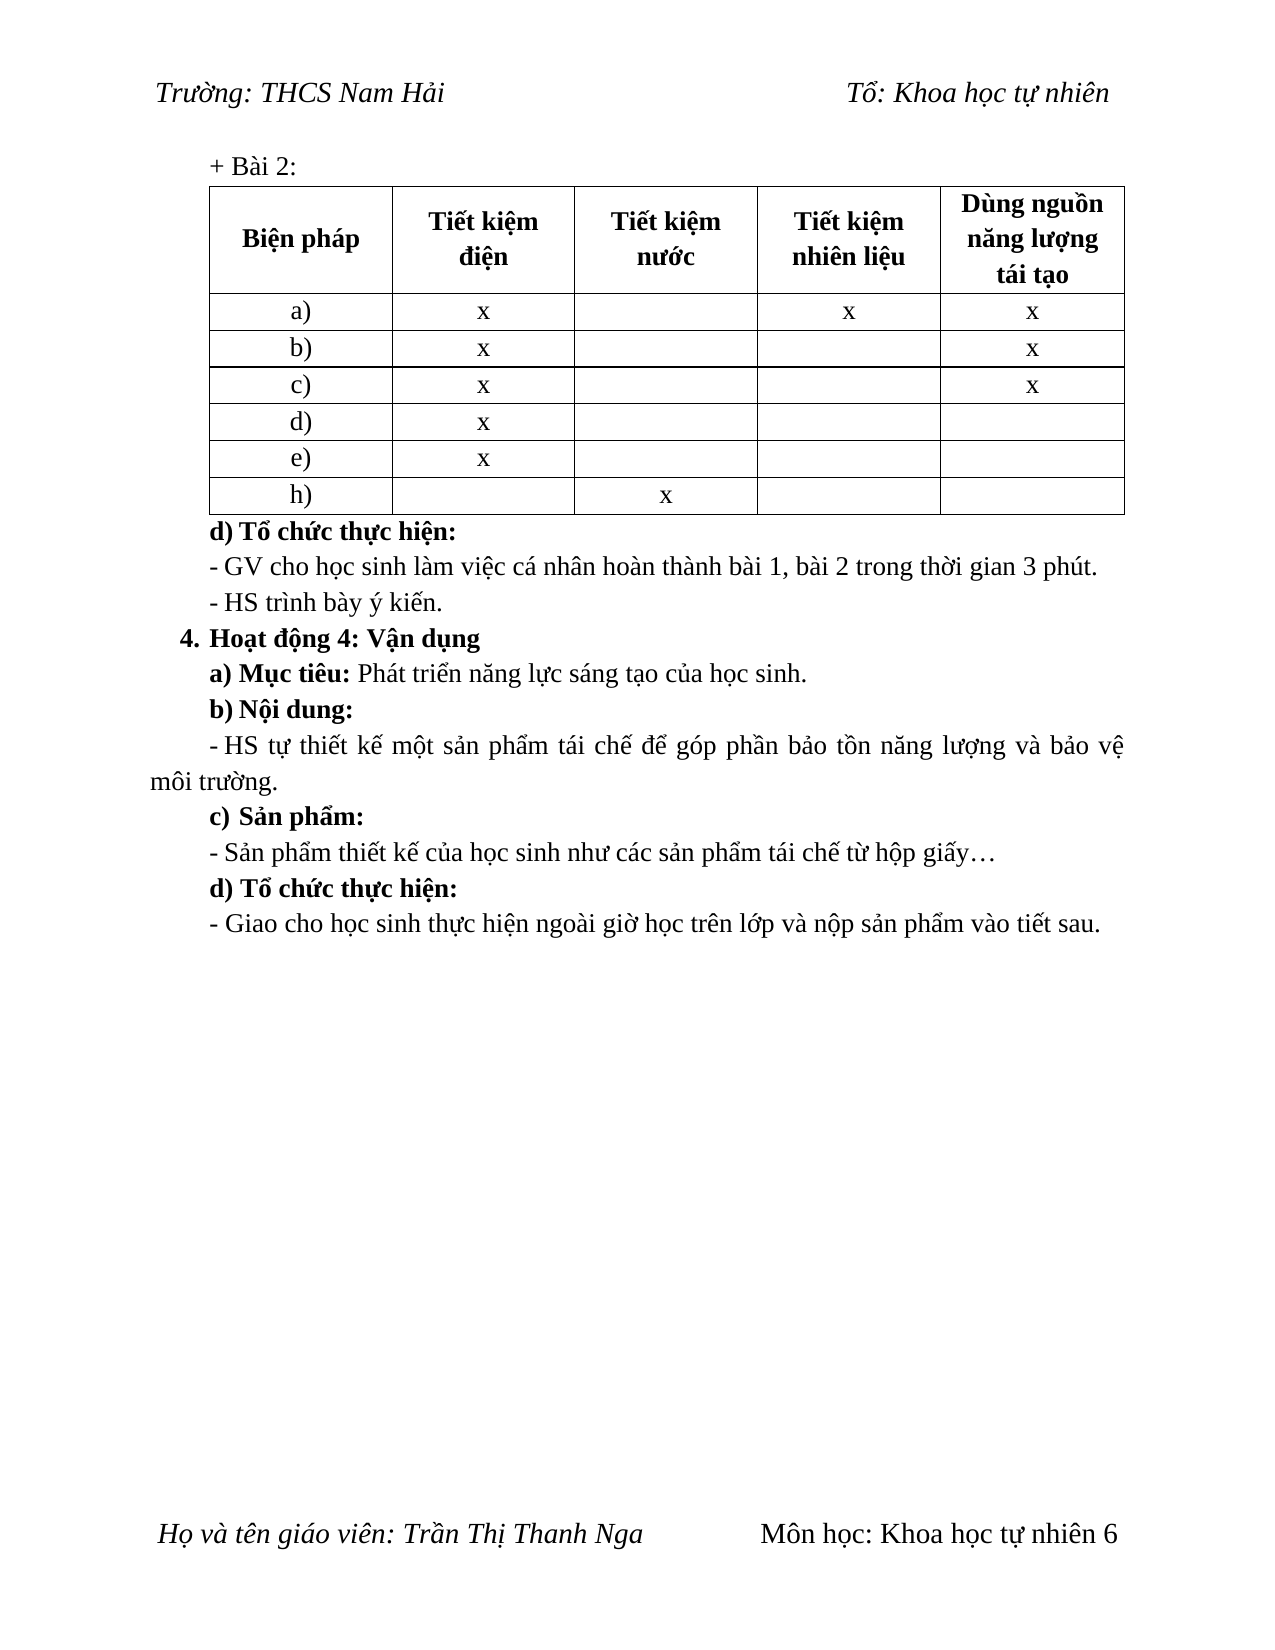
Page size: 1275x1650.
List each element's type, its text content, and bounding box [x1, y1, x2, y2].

list Sản phẩm: [150, 800, 1125, 832]
table_cell x [393, 368, 574, 403]
list HS trình bày ý kiến. [150, 586, 1125, 617]
table_cell [393, 478, 574, 513]
table_header Tiết kiệm nước [575, 187, 757, 293]
table_cell [758, 368, 940, 403]
list Hoạt động 4: Vận dụng [150, 622, 1125, 653]
text - Giao cho học sinh thực hiện ngoài giờ học trên lớp và nộp sản phẩm vào tiết sau. [150, 908, 1125, 939]
table_cell x [393, 441, 574, 477]
table_cell d) [210, 404, 392, 440]
list GV cho học sinh làm việc cá nhân hoàn thành bài 1, bài 2 trong thời gian 3 phút. [150, 550, 1125, 581]
table_cell [941, 404, 1124, 440]
table_cell [758, 404, 940, 440]
table_cell x [575, 478, 757, 513]
table_cell [758, 331, 940, 366]
list HS tự thiết kế một sản phẩm tái chế để góp phần bảo tồn năng lượng và bảo vệ môi trường. [150, 729, 1125, 796]
list Sản phẩm thiết kế của học sinh như các sản phẩm tái chế từ hộp giấy… [150, 836, 1125, 867]
list Mục tiêu: Phát triển năng lực sáng tạo của học sinh. [150, 657, 1125, 689]
table_cell x [941, 294, 1124, 330]
table_cell [575, 368, 757, 403]
table_header Dùng nguồn năng lượng tái tạo [941, 187, 1124, 293]
table_cell e) [210, 441, 392, 477]
table_cell [758, 441, 940, 477]
table_cell [575, 294, 757, 330]
table_cell a) [210, 294, 392, 330]
table_header Biện pháp [210, 187, 392, 293]
list + Bài 2: [150, 150, 1125, 181]
table_cell x [393, 331, 574, 366]
text d) Tổ chức thực hiện: [150, 872, 1125, 903]
table_cell [941, 478, 1124, 513]
table_cell [575, 404, 757, 440]
table_header Tiết kiệm điện [393, 187, 574, 293]
list Tổ chức thực hiện: [150, 514, 1125, 546]
table_cell x [941, 331, 1124, 366]
table_cell [575, 441, 757, 477]
table_cell c) [210, 368, 392, 403]
table_cell [575, 331, 757, 366]
table_cell x [393, 404, 574, 440]
table_cell b) [210, 331, 392, 366]
table_cell h) [210, 478, 392, 513]
table_cell [941, 441, 1124, 477]
table_cell x [393, 294, 574, 330]
table_cell x [758, 294, 940, 330]
table_header Tiết kiệm nhiên liệu [758, 187, 940, 293]
table_cell x [941, 368, 1124, 403]
list Nội dung: [150, 693, 1125, 724]
table_cell [758, 478, 940, 513]
